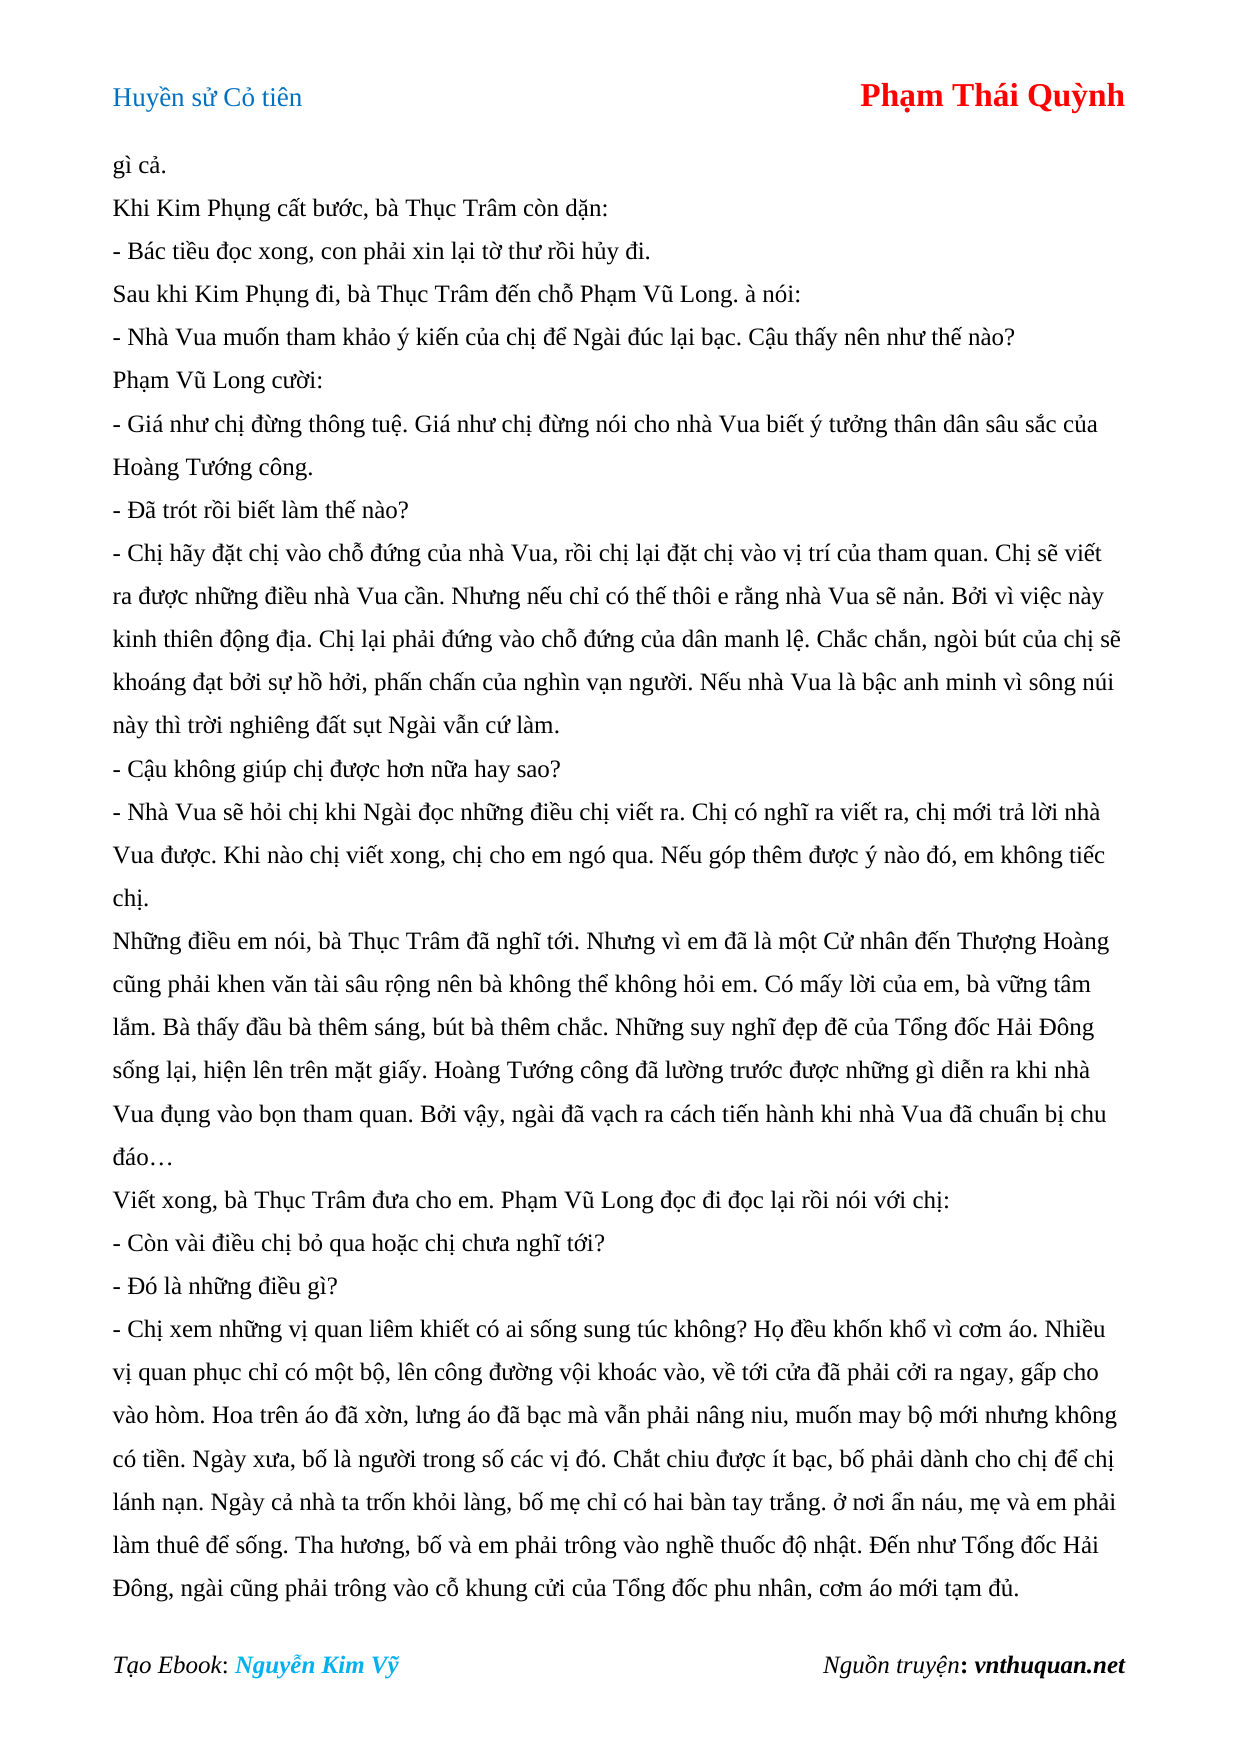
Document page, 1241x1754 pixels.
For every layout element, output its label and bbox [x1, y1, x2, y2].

text [112, 150, 1128, 1602]
